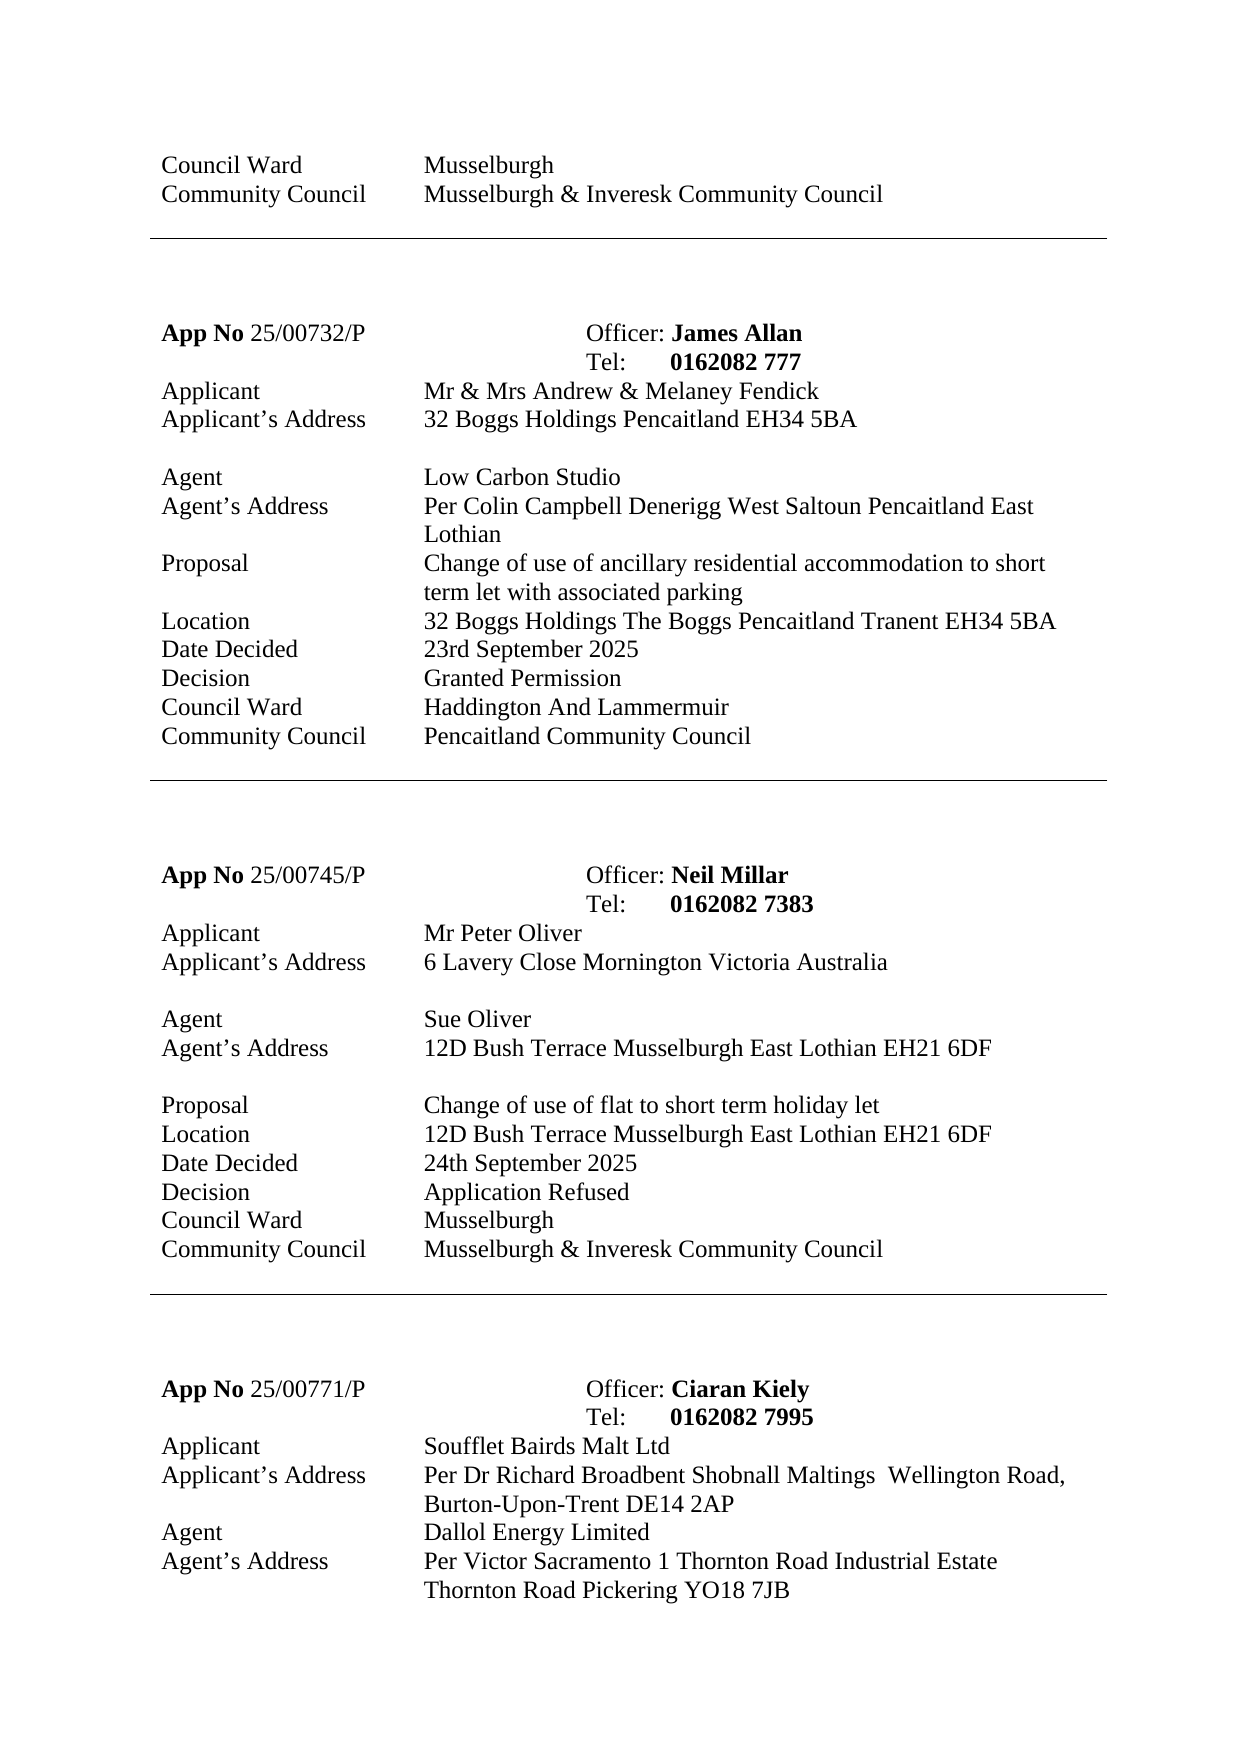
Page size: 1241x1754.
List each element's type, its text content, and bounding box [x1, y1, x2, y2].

table_cell Mr Peter Oliver 6 Lavery Close Mornington Victoria Australia [412, 918, 1106, 1004]
table_cell Agent Agent’s Address [150, 1518, 412, 1604]
table_cell Applicant Applicant’s Address [150, 376, 412, 462]
table_cell Dallol Energy Limited Per Victor Sacramento 1 Thornton Road Industrial Estate Thornton Road Pickering YO18 7JB [412, 1518, 1106, 1604]
table_cell Date Decided [150, 1148, 412, 1177]
table_cell Change of use of ancillary residential accommodation to short term let with associated parking [412, 548, 1106, 606]
table_cell Decision [150, 663, 412, 692]
table_cell Location [150, 606, 412, 634]
table_cell Applicant Applicant’s Address [150, 1431, 412, 1517]
table_header App No 25/00745/P [150, 860, 574, 918]
table_cell Decision [150, 1177, 412, 1205]
table_cell Sue Oliver 12D Bush Terrace Musselburgh East Lothian EH21 6DF [412, 1004, 1106, 1090]
table_cell Agent Agent’s Address [150, 462, 412, 548]
table_cell Agent Agent’s Address [150, 1004, 412, 1090]
table_header Officer: Neil Millar Tel: 0162082 7383 [575, 860, 1106, 918]
table_cell Proposal [150, 1090, 412, 1119]
table_cell Soufflet Bairds Malt Ltd Per Dr Richard Broadbent Shobnall Maltings Wellington Road, Burton-Upon-Trent DE14 2AP [412, 1431, 1106, 1517]
table_cell Low Carbon Studio Per Colin Campbell Denerigg West Saltoun Pencaitland East Lothian [412, 462, 1106, 548]
table_header Officer: James Allan Tel: 0162082 777 [575, 318, 1106, 376]
table_cell Musselburgh & Inveresk Community Council [412, 1234, 1106, 1263]
table_cell Council Ward [150, 150, 412, 179]
table_cell Applicant Applicant’s Address [150, 918, 412, 1004]
table_cell Date Decided [150, 635, 412, 663]
table_cell Haddington And Lammermuir [412, 692, 1106, 721]
table_header App No 25/00771/P [150, 1374, 574, 1431]
table_cell 32 Boggs Holdings The Boggs Pencaitland Tranent EH34 5BA [412, 606, 1106, 634]
table_cell Musselburgh [412, 1205, 1106, 1234]
table_cell Change of use of flat to short term holiday let [412, 1090, 1106, 1119]
table_cell Council Ward [150, 1205, 412, 1234]
table_header App No 25/00732/P [150, 318, 574, 376]
table_cell Application Refused [412, 1177, 1106, 1205]
table_cell Community Council [150, 1234, 412, 1263]
table_header Officer: Ciaran Kiely Tel: 0162082 7995 [575, 1374, 1106, 1431]
table_cell Proposal [150, 548, 412, 606]
table_cell 12D Bush Terrace Musselburgh East Lothian EH21 6DF [412, 1119, 1106, 1148]
table_cell Pencaitland Community Council [412, 721, 1106, 749]
table_cell 24th September 2025 [412, 1148, 1106, 1177]
table_cell Council Ward [150, 692, 412, 721]
table_cell Community Council [150, 721, 412, 749]
table_cell 23rd September 2025 [412, 635, 1106, 663]
table_cell Community Council [150, 179, 412, 207]
table_cell Mr & Mrs Andrew & Melaney Fendick 32 Boggs Holdings Pencaitland EH34 5BA [412, 376, 1106, 462]
table_cell Granted Permission [412, 663, 1106, 692]
table_cell Location [150, 1119, 412, 1148]
table_cell Musselburgh [412, 150, 1106, 179]
table_cell Musselburgh & Inveresk Community Council [412, 179, 1106, 207]
